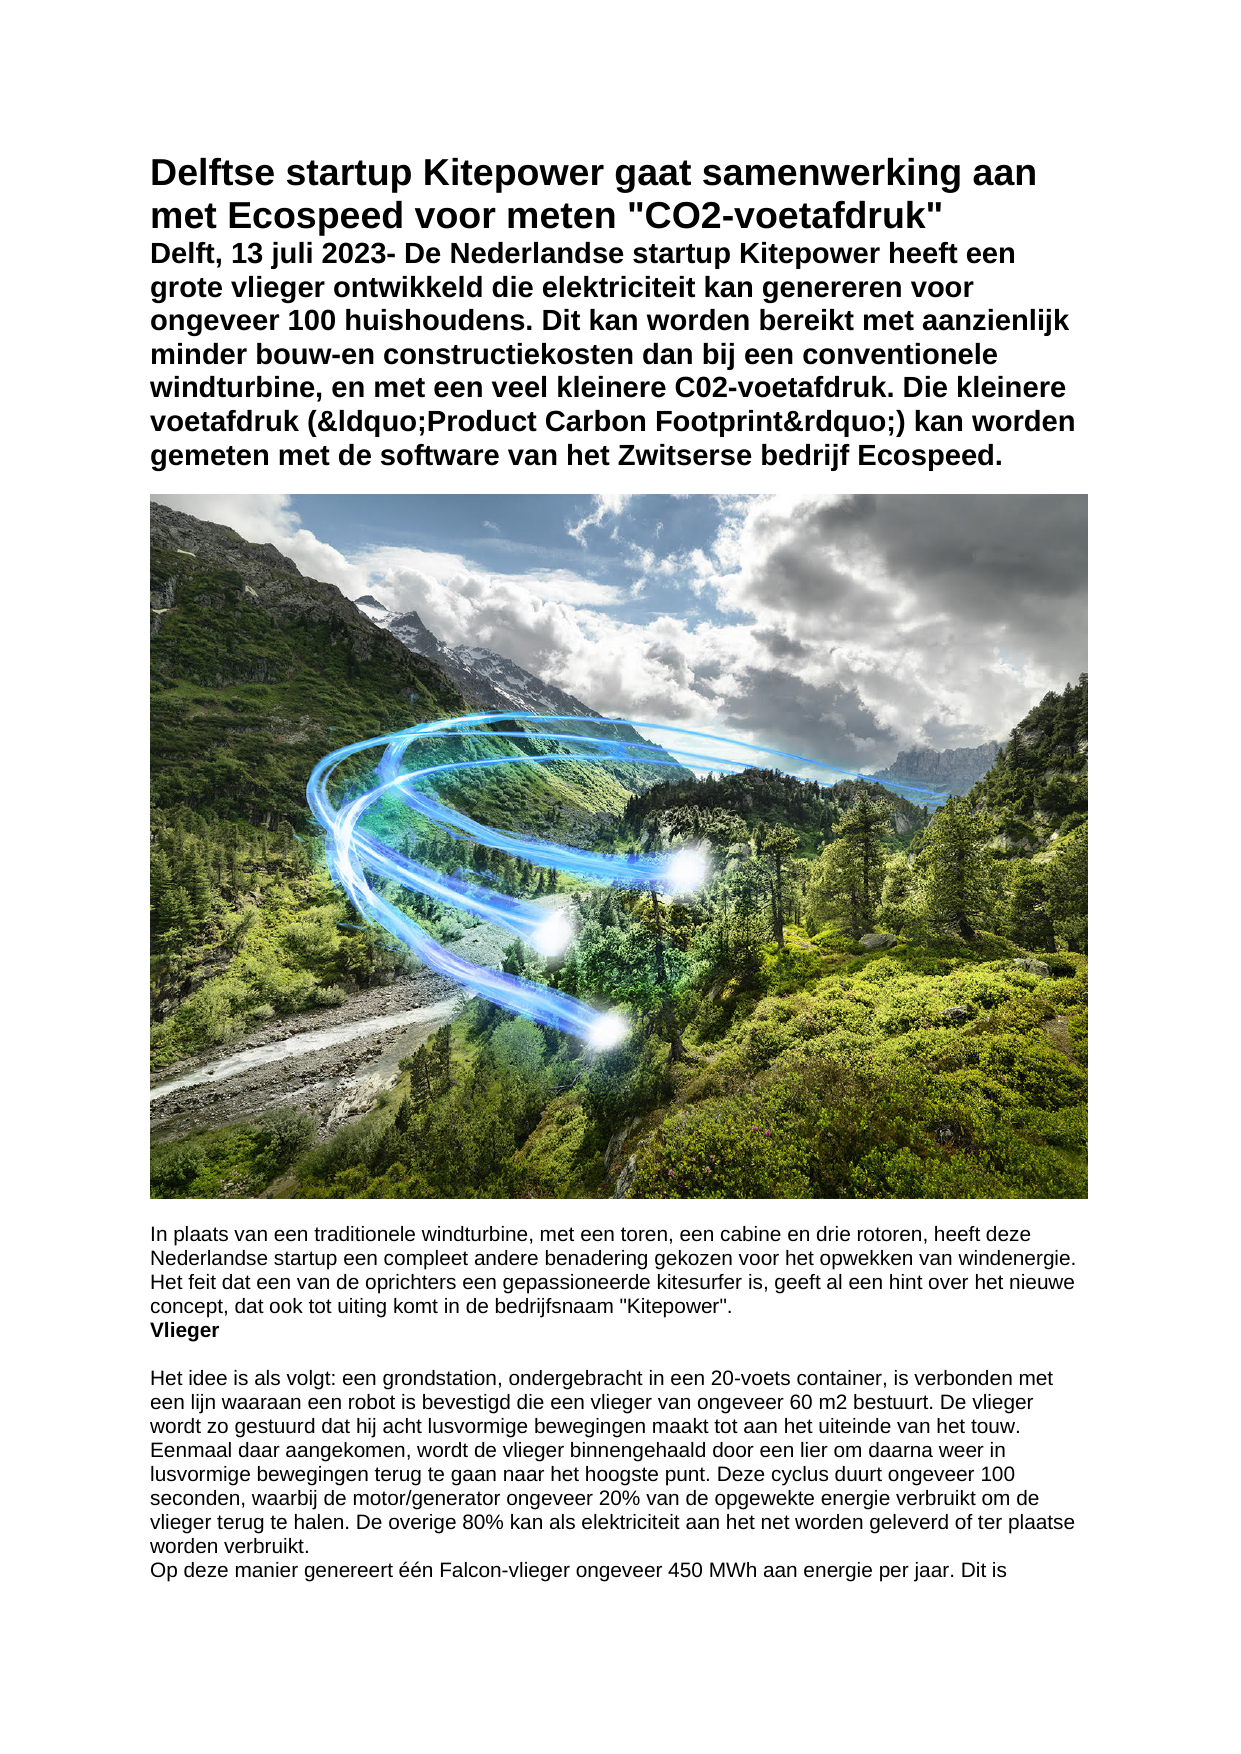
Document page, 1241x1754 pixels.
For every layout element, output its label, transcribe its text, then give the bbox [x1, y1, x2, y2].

text Vlieger [150, 1318, 1090, 1342]
text Het idee is als volgt: een grondstation, ondergebracht in een 20-voets container, is verbonden met een lijn waaraan een robot is bevestigd die een vlieger van ongeveer 60 m2 bestuurt. De vlieger wordt zo gestuurd dat hij acht lusvormige bewegingen maakt tot aan het uiteinde van het touw. Eenmaal daar aangekomen, wordt de vlieger binnengehaald door een lier om daarna weer in lusvormige bewegingen terug te gaan naar het hoogste punt. Deze cyclus duurt ongeveer 100 seconden, waarbij de motor/generator ongeveer 20% van de opgewekte energie verbruikt om de vlieger terug te halen. De overige 80% kan als elektriciteit aan het net worden geleverd of ter plaatse worden verbruikt. [150, 1366, 1090, 1558]
text In plaats van een traditionele windturbine, met een toren, een cabine en drie rotoren, heeft deze Nederlandse startup een compleet andere benadering gekozen voor het opwekken van windenergie. Het feit dat een van de oprichters een gepassioneerde kitesurfer is, geeft al een hint over het nieuwe concept, dat ook tot uiting komt in de bedrijfsnaam "Kitepower". [150, 1222, 1090, 1318]
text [150, 1558, 1090, 1582]
text Delftse startup Kitepower gaat samenwerking aan met Ecospeed voor meten "CO2-voetafdruk" [150, 150, 1090, 236]
text Delft, 13 juli 2023- De Nederlandse startup Kitepower heeft een grote vlieger ontwikkeld die elektriciteit kan genereren voor ongeveer 100 huishoudens. Dit kan worden bereikt met aanzienlijk minder bouw-en constructiekosten dan bij een conventionele windturbine, en met een veel kleinere C02-voetafdruk. Die kleinere voetafdruk (&ldquo;Product Carbon Footprint&rdquo;) kan worden gemeten met de software van het Zwitserse bedrijf Ecospeed. [150, 236, 1090, 471]
picture [150, 494, 1088, 1199]
